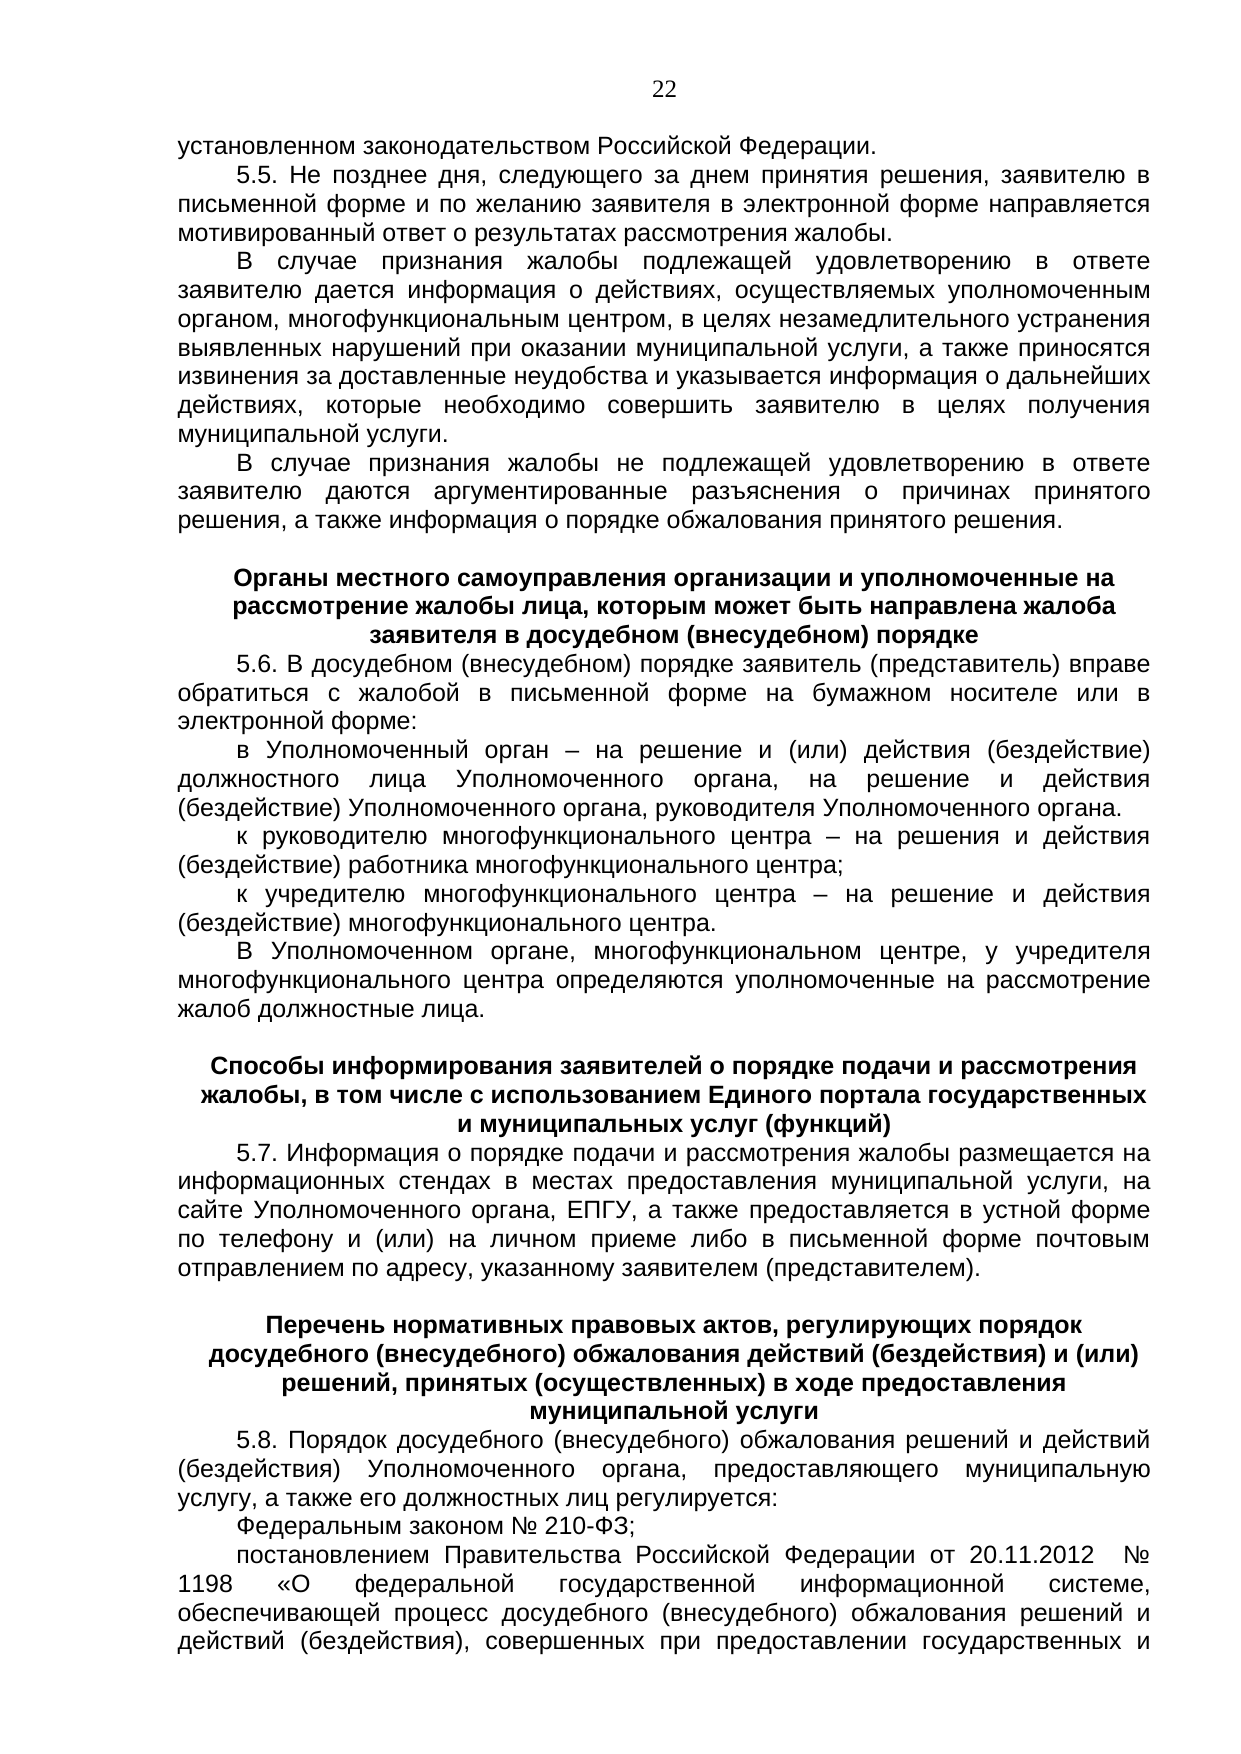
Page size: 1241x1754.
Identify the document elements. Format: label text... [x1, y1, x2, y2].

subtitle Способы информирования заявителей о порядке подачи и рассмотрения жалобы, в том числе с использованием Единого портала государственных и муниципальных услуг (функций) [197, 1051, 1152, 1138]
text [177, 131, 1152, 160]
text 5.5. Не позднее дня, следующего за днем принятия решения, заявителю в письменной форме и по желанию заявителя в электронной форме направляется мотивированный ответ о результатах рассмотрения жалобы. [177, 160, 1152, 246]
text В случае признания жалобы не подлежащей удовлетворению в ответе заявителю даются аргументированные разъяснения о причинах принятого решения, а также информация о порядке обжалования принятого решения. [177, 448, 1152, 534]
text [177, 1540, 1152, 1655]
text 5.7. Информация о порядке подачи и рассмотрения жалобы размещается на информационных стендах в местах предоставления муниципальной услуги, на сайте Уполномоченного органа, ЕПГУ, а также предоставляется в устной форме по телефону и (или) на личном приеме либо в письменной форме почтовым отправлением по адресу, указанному заявителем (представителем). [177, 1138, 1152, 1281]
text В случае признания жалобы подлежащей удовлетворению в ответе заявителю дается информация о действиях, осуществляемых уполномоченным органом, многофункциональным центром, в целях незамедлительного устранения выявленных нарушений при оказании муниципальной услуги, а также приносятся извинения за доставленные неудобства и указывается информация о дальнейших действиях, которые необходимо совершить заявителю в целях получения муниципальной услуги. [177, 246, 1152, 448]
subtitle Перечень нормативных правовых актов, регулирующих порядок досудебного (внесудебного) обжалования действий (бездействия) и (или) решений, принятых (осуществленных) в ходе предоставления муниципальной услуги [197, 1310, 1152, 1425]
text Федеральным законом № 210-ФЗ; [177, 1511, 1152, 1540]
text к руководителю многофункционального центра – на решения и действия (бездействие) работника многофункционального центра; [177, 821, 1152, 879]
subtitle Органы местного самоуправления организации и уполномоченные на рассмотрение жалобы лица, которым может быть направлена жалоба заявителя в досудебном (внесудебном) порядке [197, 563, 1152, 649]
text 5.8. Порядок досудебного (внесудебного) обжалования решений и действий (бездействия) Уполномоченного органа, предоставляющего муниципальную услугу, а также его должностных лиц регулируется: [177, 1425, 1152, 1511]
text 5.6. В досудебном (внесудебном) порядке заявитель (представитель) вправе обратиться с жалобой в письменной форме на бумажном носителе или в электронной форме: [177, 649, 1152, 735]
text к учредителю многофункционального центра – на решение и действия (бездействие) многофункционального центра. [177, 879, 1152, 936]
text В Уполномоченном органе, многофункциональном центре, у учредителя многофункционального центра определяются уполномоченные на рассмотрение жалоб должностные лица. [177, 936, 1152, 1023]
text в Уполномоченный орган – на решение и (или) действия (бездействие) должностного лица Уполномоченного органа, на решение и действия (бездействие) Уполномоченного органа, руководителя Уполномоченного органа. [177, 735, 1152, 821]
